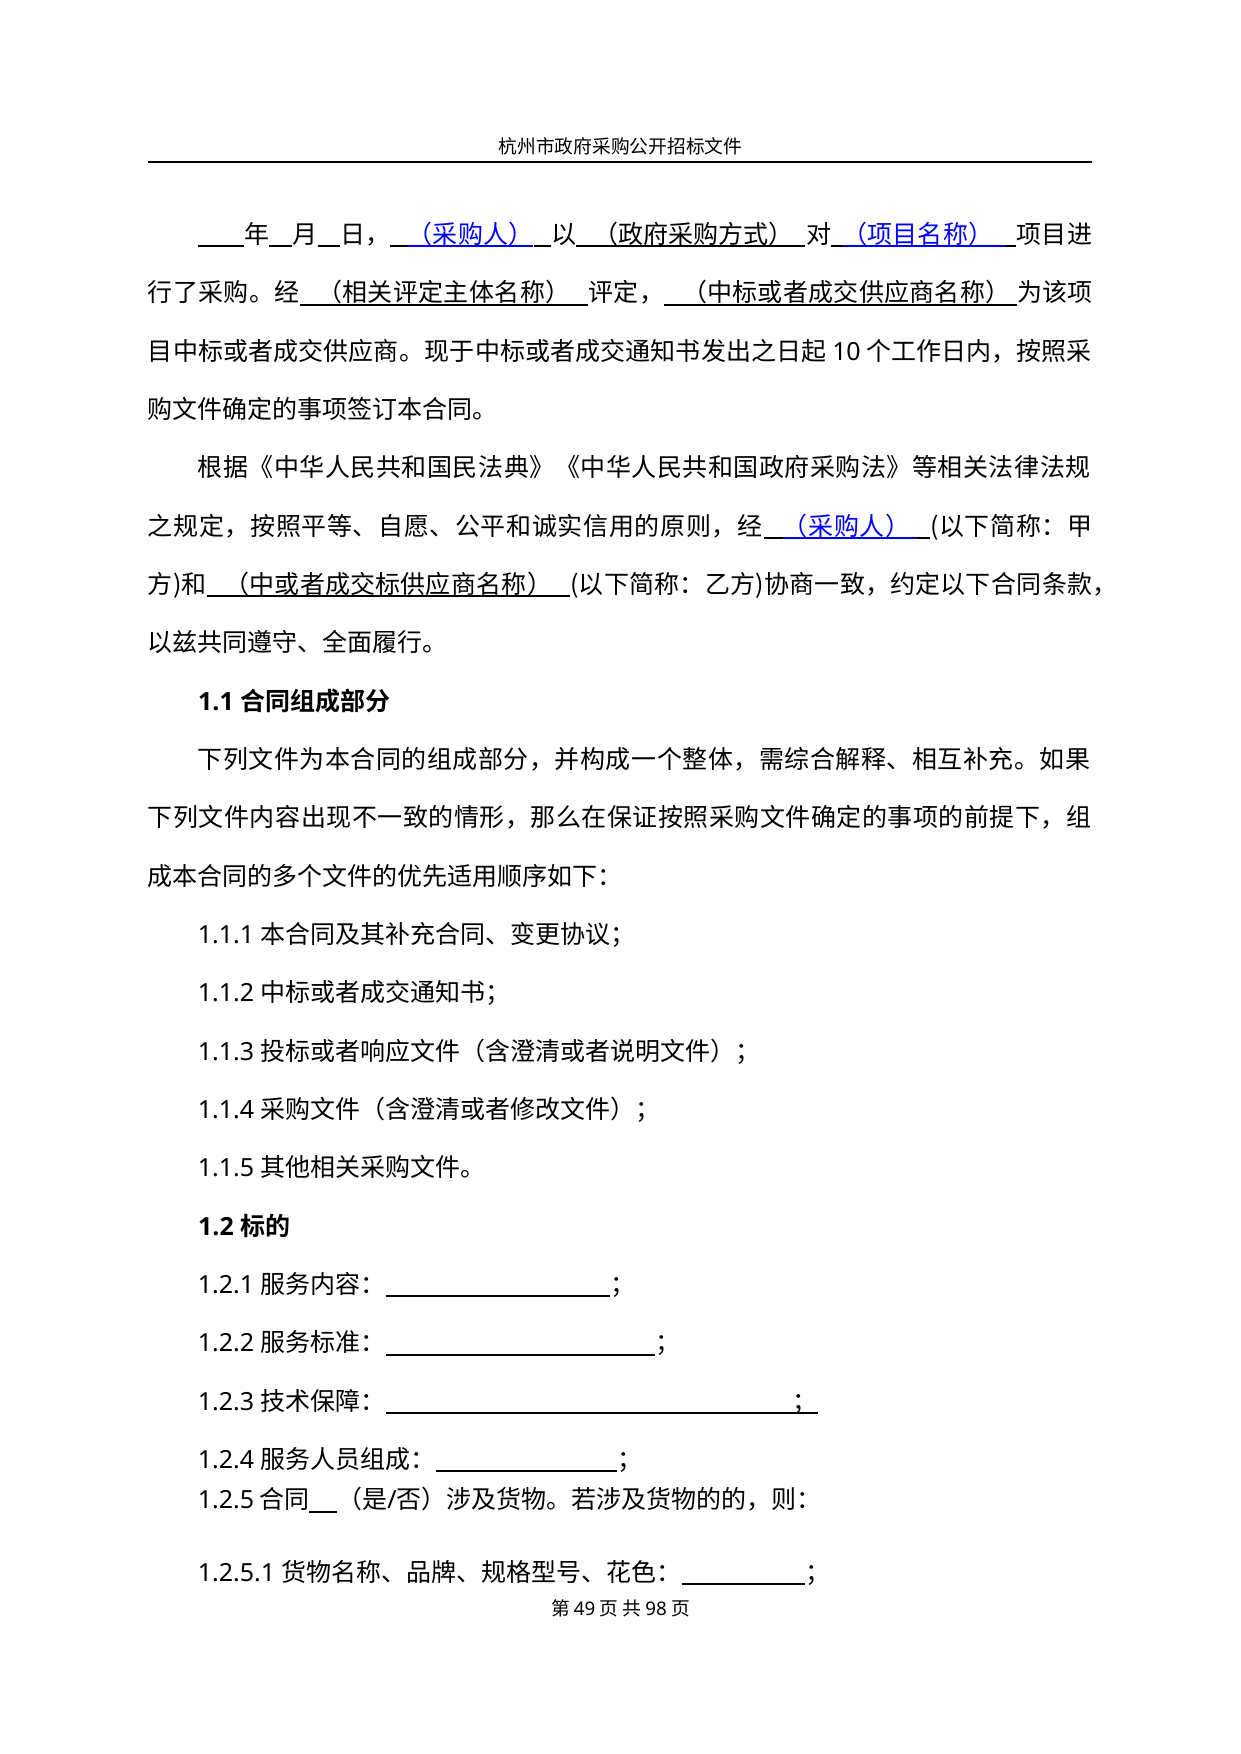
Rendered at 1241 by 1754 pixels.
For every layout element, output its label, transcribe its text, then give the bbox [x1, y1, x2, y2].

text 1.2.5.1 货物名称、品牌、规格型号、花色： ； [148, 1534, 1092, 1593]
text 1.1.5 其他相关采购文件。 [148, 1130, 1092, 1188]
text 1.1.2 中标或者成交通知书； [148, 955, 1092, 1013]
text 1.2.1 服务内容： ； [148, 1247, 1092, 1305]
text 1.2.2 服务标准： ； [148, 1305, 1092, 1363]
text 下列文件为本合同的组成部分，并构成一个整体，需综合解释、相互补充。如果下列文件内容出现不一致的情形，那么在保证按照采购文件确定的事项的前提下，组成本合同的多个文件的优先适用顺序如下： [148, 722, 1092, 897]
text 1.1 合同组成部分 [148, 663, 1092, 722]
text 年 月 日， （采购人） 以 （政府采购方式） 对 （项目名称） 项目进行了采购。经 （相关评定主体名称） 评定， （中标或者成交供应商名称） 为该项目中标或者成交供应商。现于中标或者成交通知书发出之日起10个工作日内，按照采购文件确定的事项签订本合同。 [148, 197, 1092, 430]
text 1.2.3 技术保障： ； [148, 1363, 1092, 1422]
text 1.2.4 服务人员组成： ； [148, 1422, 1092, 1480]
text 根据《中华人民共和国民法典》《中华人民共和国政府采购法》等相关法律法规之规定，按照平等、自愿、公平和诚实信用的原则，经 （采购人） (以下简称：甲方)和 （中或者成交标供应商名称） (以下简称：乙方)协商一致，约定以下合同条款，以兹共同遵守、全面履行。 [148, 430, 1092, 663]
text 1.2.5合同 （是/否）涉及货物。若涉及货物的的，则： [148, 1480, 1092, 1516]
text 1.2 标的 [148, 1188, 1092, 1247]
text 1.1.1 本合同及其补充合同、变更协议； [148, 897, 1092, 955]
text 1.1.4 采购文件（含澄清或者修改文件）； [148, 1072, 1092, 1130]
text 1.1.3 投标或者响应文件（含澄清或者说明文件）； [148, 1013, 1092, 1072]
